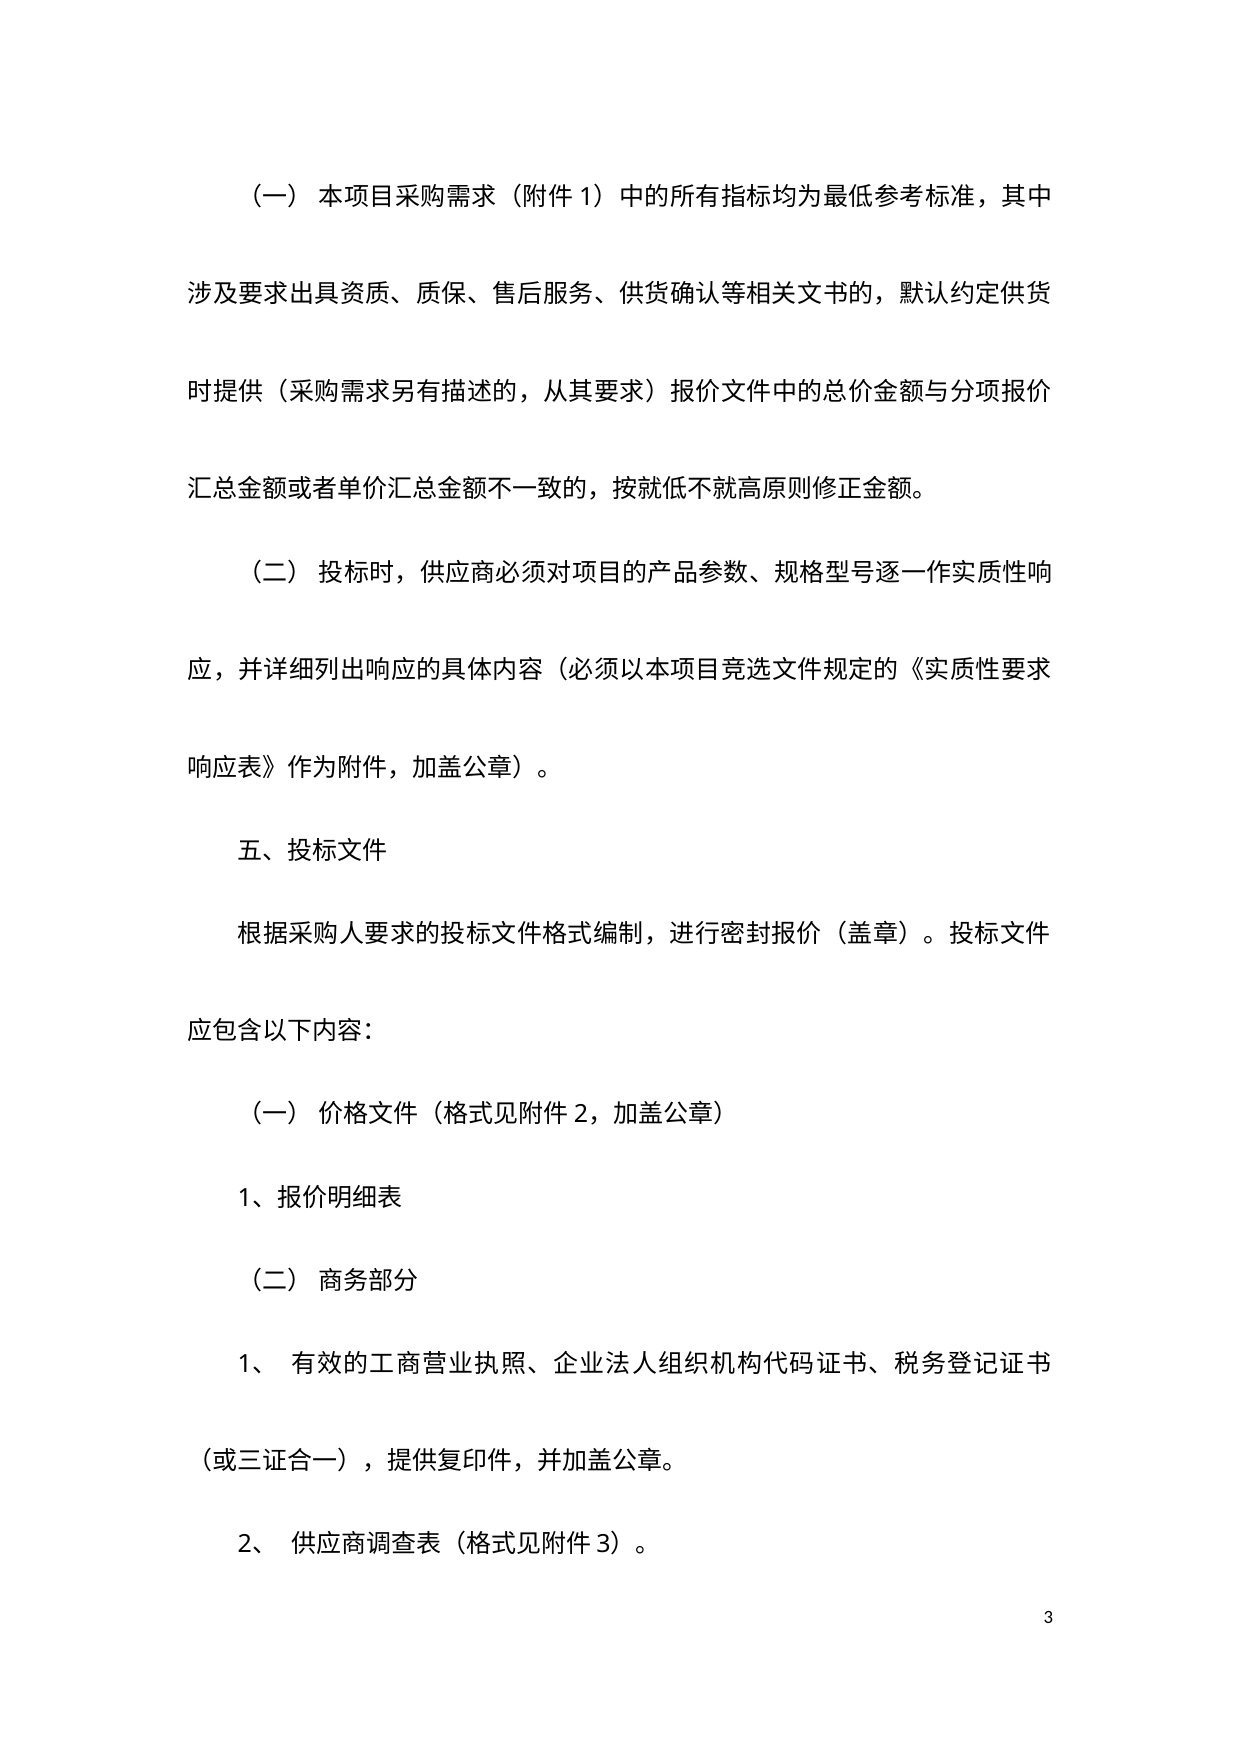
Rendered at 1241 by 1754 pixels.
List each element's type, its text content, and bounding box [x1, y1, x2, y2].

list 有效的工商营业执照、企业法人组织机构代码证书、税务登记证书（或三证合一），提供复印件，并加盖公章。 [187, 1329, 1053, 1491]
text 根据采购人要求的投标文件格式编制，进行密封报价（盖章）。投标文件应包含以下内容： [187, 899, 1053, 1061]
list 供应商调查表（格式见附件3）。 [187, 1509, 1053, 1574]
text 五、投标文件 [187, 816, 1053, 881]
list 本项目采购需求（附件1）中的所有指标均为最低参考标准，其中涉及要求出具资质、质保、售后服务、供货确认等相关文书的，默认约定供货时提供（采购需求另有描述的，从其要求）报价文件中的总价金额与分项报价汇总金额或者单价汇总金额不一致的，按就低不就高原则修正金额。 [187, 162, 1053, 519]
list 商务部分 [187, 1246, 1053, 1311]
list 报价明细表 [187, 1163, 1053, 1228]
list 投标时，供应商必须对项目的产品参数、规格型号逐一作实质性响应，并详细列出响应的具体内容（必须以本项目竞选文件规定的《实质性要求响应表》作为附件，加盖公章）。 [187, 538, 1053, 798]
list 价格文件（格式见附件2，加盖公章） [187, 1079, 1053, 1144]
